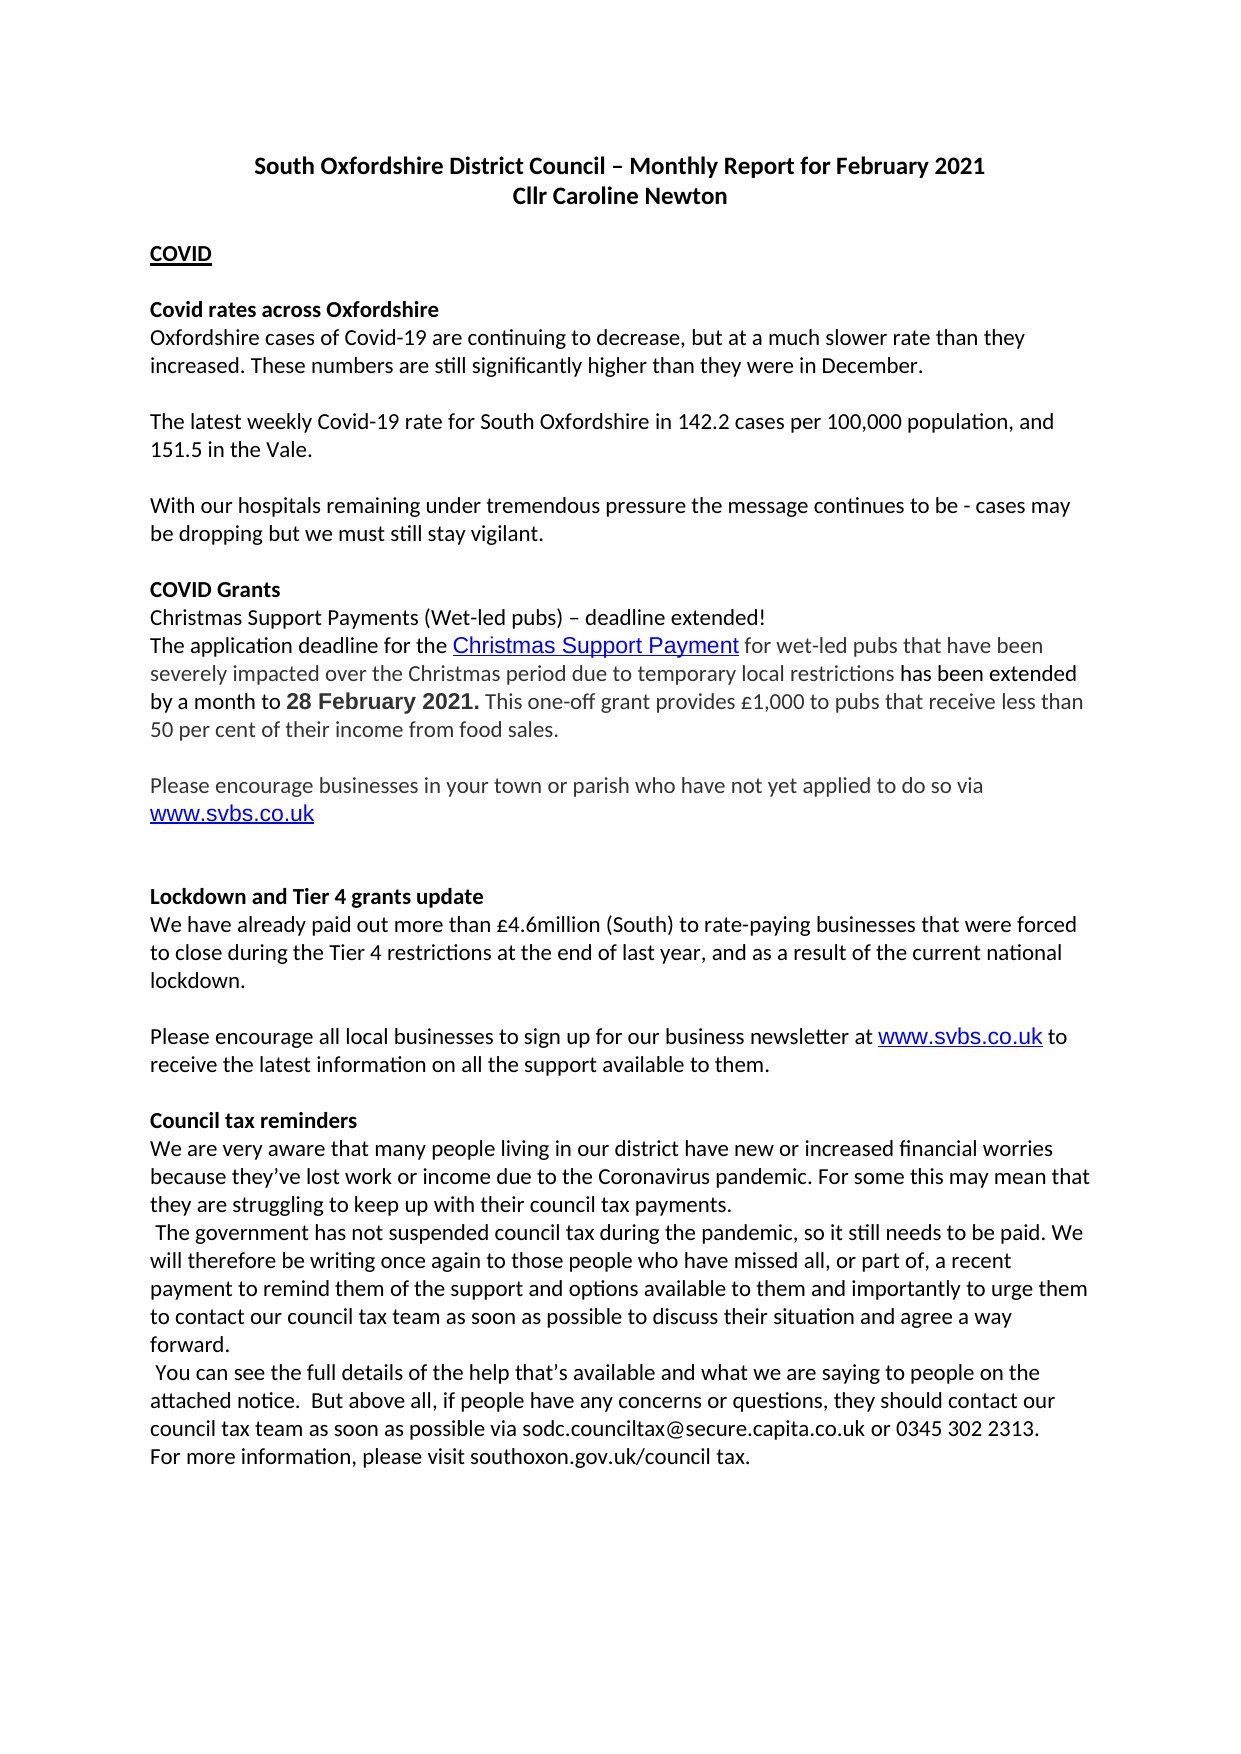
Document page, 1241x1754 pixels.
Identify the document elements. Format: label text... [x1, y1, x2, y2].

text Oxfordshire cases of Covid-19 are continuing to decrease, but at a much slower rate than they increased. These numbers are still significantly higher than they were in December. [150, 323, 1090, 379]
text The application deadline for the Christmas Support Payment for wet-led pubs that have been severely impacted over the Christmas period due to temporary local restrictions has been extended by a month to 28 February 2021. This one-off grant provides £1,000 to pubs that receive less than 50 per cent of their income from food sales. [150, 631, 1090, 743]
text Cllr Caroline Newton [150, 181, 1090, 211]
text For more information, please visit southoxon.gov.uk/council tax. [150, 1442, 1090, 1470]
text We have already paid out more than £4.6million (South) to rate-paying businesses that were forced to close during the Tier 4 restrictions at the end of last year, and as a result of the current national lockdown. [150, 910, 1090, 994]
text Christmas Support Payments (Wet-led pubs) – deadline extended! [150, 603, 1090, 631]
text You can see the full details of the help that’s available and what we are saying to people on the attached notice. But above all, if people have any concerns or questions, they should contact our council tax team as soon as possible via sodc.counciltax@secure.capita.co.uk or 0345 302 2313. [150, 1358, 1090, 1442]
text The government has not suspended council tax during the pandemic, so it still needs to be paid. We will therefore be writing once again to those people who have missed all, or part of, a recent payment to remind them of the support and options available to them and importantly to urge them to contact our council tax team as soon as possible to discuss their situation and agree a way forward. [150, 1218, 1090, 1358]
text COVID Grants [150, 575, 1090, 603]
text Council tax reminders [150, 1106, 1090, 1134]
text South Oxfordshire District Council – Monthly Report for February 2021 [150, 150, 1090, 181]
text Covid rates across Oxfordshire [150, 295, 1090, 323]
text Lockdown and Tier 4 grants update [150, 882, 1090, 910]
text Please encourage businesses in your town or parish who have not yet applied to do so via www.svbs.co.uk [150, 771, 1090, 882]
text Please encourage all local businesses to sign up for our business newsletter at www.svbs.co.uk to receive the latest information on all the support available to them. [150, 1022, 1090, 1078]
text The latest weekly Covid-19 rate for South Oxfordshire in 142.2 cases per 100,000 population, and 151.5 in the Vale. [150, 407, 1090, 463]
text With our hospitals remaining under tremendous pressure the message continues to be - cases may be dropping but we must still stay vigilant. [150, 491, 1090, 547]
text We are very aware that many people living in our district have new or increased financial worries because they’ve lost work or income due to the Coronavirus pandemic. For some this may mean that they are struggling to keep up with their council tax payments. [150, 1134, 1090, 1218]
text COVID [150, 239, 1090, 267]
